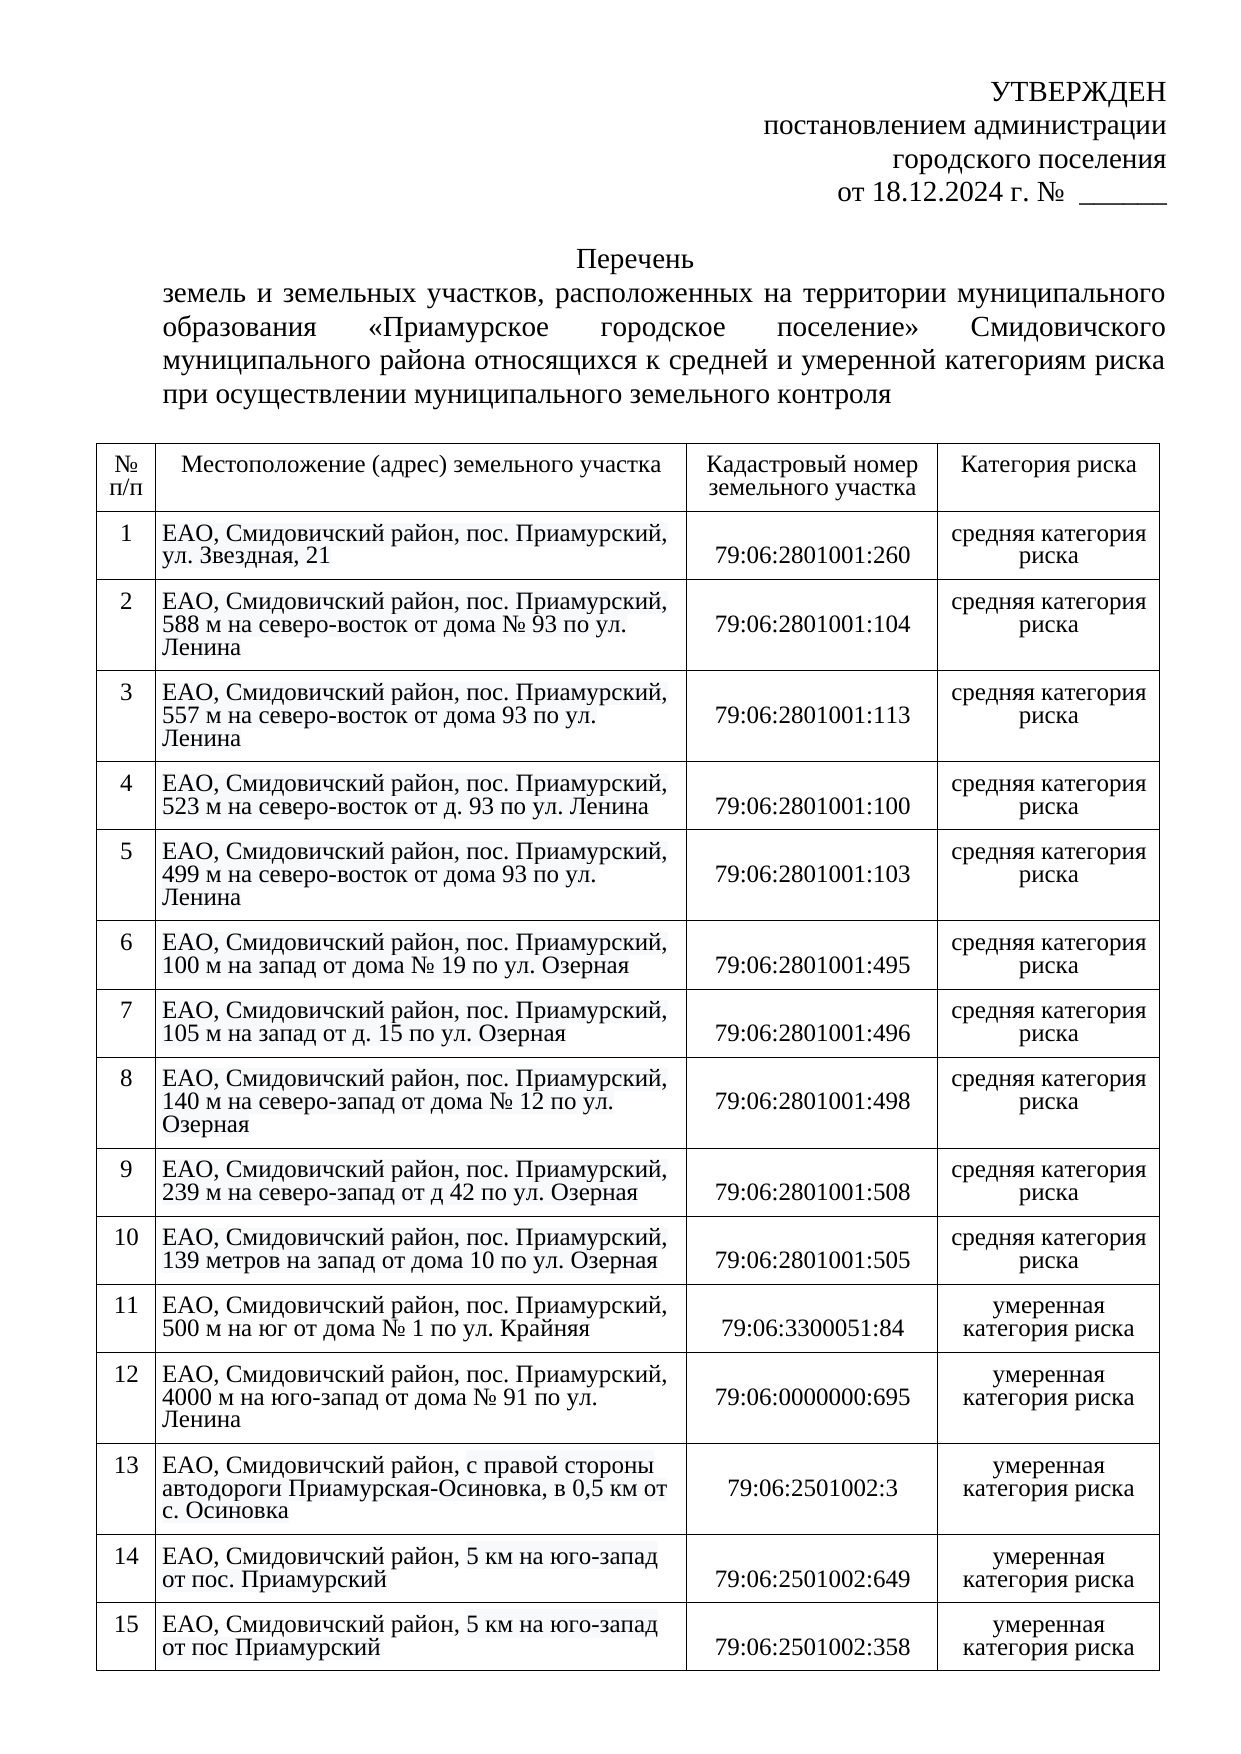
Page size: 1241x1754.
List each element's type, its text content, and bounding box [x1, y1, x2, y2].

table_header Категория риска [938, 444, 1159, 511]
table_cell 9 [97, 1149, 155, 1216]
table_cell 12 [97, 1353, 155, 1443]
table_cell 79:06:2801001:100 [687, 762, 937, 829]
text постановлением администрации [103, 107, 1167, 141]
table_cell умеренная категория риска [938, 1535, 1159, 1602]
table_cell 4 [97, 762, 155, 829]
table_cell 79:06:2501002:3 [687, 1444, 937, 1534]
table_cell 13 [97, 1444, 155, 1534]
table_cell 14 [97, 1535, 155, 1602]
table_cell 79:06:2801001:508 [687, 1149, 937, 1216]
table_cell 2 [97, 580, 155, 670]
table_cell ЕАО, Смидовичский район, пос. Приамурский, 100 м на запад от дома № 19 по ул. Озерная [156, 921, 686, 988]
table_cell 11 [97, 1285, 155, 1352]
table_cell 79:06:0000000:695 [687, 1353, 937, 1443]
table_cell ЕАО, Смидовичский район, 5 км на юго-запад от пос. Приамурский [156, 1535, 686, 1602]
table_cell 79:06:2801001:496 [687, 990, 937, 1057]
table_cell 1 [97, 512, 155, 579]
text городского поселения [103, 141, 1167, 174]
text от 18.12.2024 г. № ______ [103, 174, 1167, 208]
table_cell ЕАО, Смидовичский район, пос. Приамурский, 4000 м на юго-запад от дома № 91 по ул. Ленина [156, 1353, 686, 1443]
table_cell ЕАО, Смидовичский район, 5 км на юго-запад от пос Приамурский [156, 1603, 686, 1670]
table_cell 79:06:2501002:358 [687, 1603, 937, 1670]
table_cell 10 [97, 1217, 155, 1284]
table_cell 79:06:3300051:84 [687, 1285, 937, 1352]
table_cell ЕАО, Смидовичский район, пос. Приамурский, ул. Звездная, 21 [156, 512, 686, 579]
table_header Местоположение (адрес) земельного участка [156, 444, 686, 511]
table_cell умеренная категория риска [938, 1444, 1159, 1534]
table_cell средняя категория риска [938, 512, 1159, 579]
table_cell 15 [97, 1603, 155, 1670]
table_header Кадастровый номер земельного участка [687, 444, 937, 511]
table_cell средняя категория риска [938, 830, 1159, 920]
table_cell 79:06:2801001:495 [687, 921, 937, 988]
table_cell ЕАО, Смидовичский район, пос. Приамурский, 499 м на северо-восток от дома 93 по ул. Ленина [156, 830, 686, 920]
table_cell 5 [97, 830, 155, 920]
table_cell 79:06:2801001:103 [687, 830, 937, 920]
table_cell 79:06:2501002:649 [687, 1535, 937, 1602]
table_cell 79:06:2801001:505 [687, 1217, 937, 1284]
table_cell ЕАО, Смидовичский район, пос. Приамурский, 557 м на северо-восток от дома 93 по ул. Ленина [156, 671, 686, 761]
table_cell ЕАО, Смидовичский район, пос. Приамурский, 140 м на северо-запад от дома № 12 по ул. Озерная [156, 1058, 686, 1148]
table_cell 79:06:2801001:260 [687, 512, 937, 579]
table_cell средняя категория риска [938, 990, 1159, 1057]
table_cell средняя категория риска [938, 1058, 1159, 1148]
table_cell 8 [97, 1058, 155, 1148]
table_cell ЕАО, Смидовичский район, с правой стороны автодороги Приамурская-Осиновка, в 0,5 км от с. Осиновка [156, 1444, 686, 1534]
table_cell ЕАО, Смидовичский район, пос. Приамурский, 523 м на северо-восток от д. 93 по ул. Ленина [156, 762, 686, 829]
text земель и земельных участков, расположенных на территории муниципального образования «Приамурское городское поселение» Смидовичского муниципального района относящихся к средней и умеренной категориям риска при осуществлении муниципального земельного контроля [162, 275, 1166, 409]
table_cell средняя категория риска [938, 762, 1159, 829]
table_cell умеренная категория риска [938, 1603, 1159, 1670]
table_cell ЕАО, Смидовичский район, пос. Приамурский, 588 м на северо-восток от дома № 93 по ул. Ленина [156, 580, 686, 670]
table_cell 79:06:2801001:498 [687, 1058, 937, 1148]
table_cell 6 [97, 921, 155, 988]
table_cell умеренная категория риска [938, 1353, 1159, 1443]
table_header № п/п [97, 444, 155, 511]
table_cell средняя категория риска [938, 921, 1159, 988]
table_cell средняя категория риска [938, 1149, 1159, 1216]
table_cell умеренная категория риска [938, 1285, 1159, 1352]
table_cell 7 [97, 990, 155, 1057]
table_cell средняя категория риска [938, 671, 1159, 761]
table_cell 79:06:2801001:113 [687, 671, 937, 761]
table_cell ЕАО, Смидовичский район, пос. Приамурский, 105 м на запад от д. 15 по ул. Озерная [156, 990, 686, 1057]
table_cell 79:06:2801001:104 [687, 580, 937, 670]
table_cell 3 [97, 671, 155, 761]
table_cell ЕАО, Смидовичский район, пос. Приамурский, 500 м на юг от дома № 1 по ул. Крайняя [156, 1285, 686, 1352]
text УТВЕРЖДЕН [103, 74, 1167, 107]
table_cell ЕАО, Смидовичский район, пос. Приамурский, 239 м на северо-запад от д 42 по ул. Озерная [156, 1149, 686, 1216]
table_cell ЕАО, Смидовичский район, пос. Приамурский, 139 метров на запад от дома 10 по ул. Озерная [156, 1217, 686, 1284]
text Перечень [103, 242, 1167, 275]
table_cell средняя категория риска [938, 1217, 1159, 1284]
table_cell средняя категория риска [938, 580, 1159, 670]
